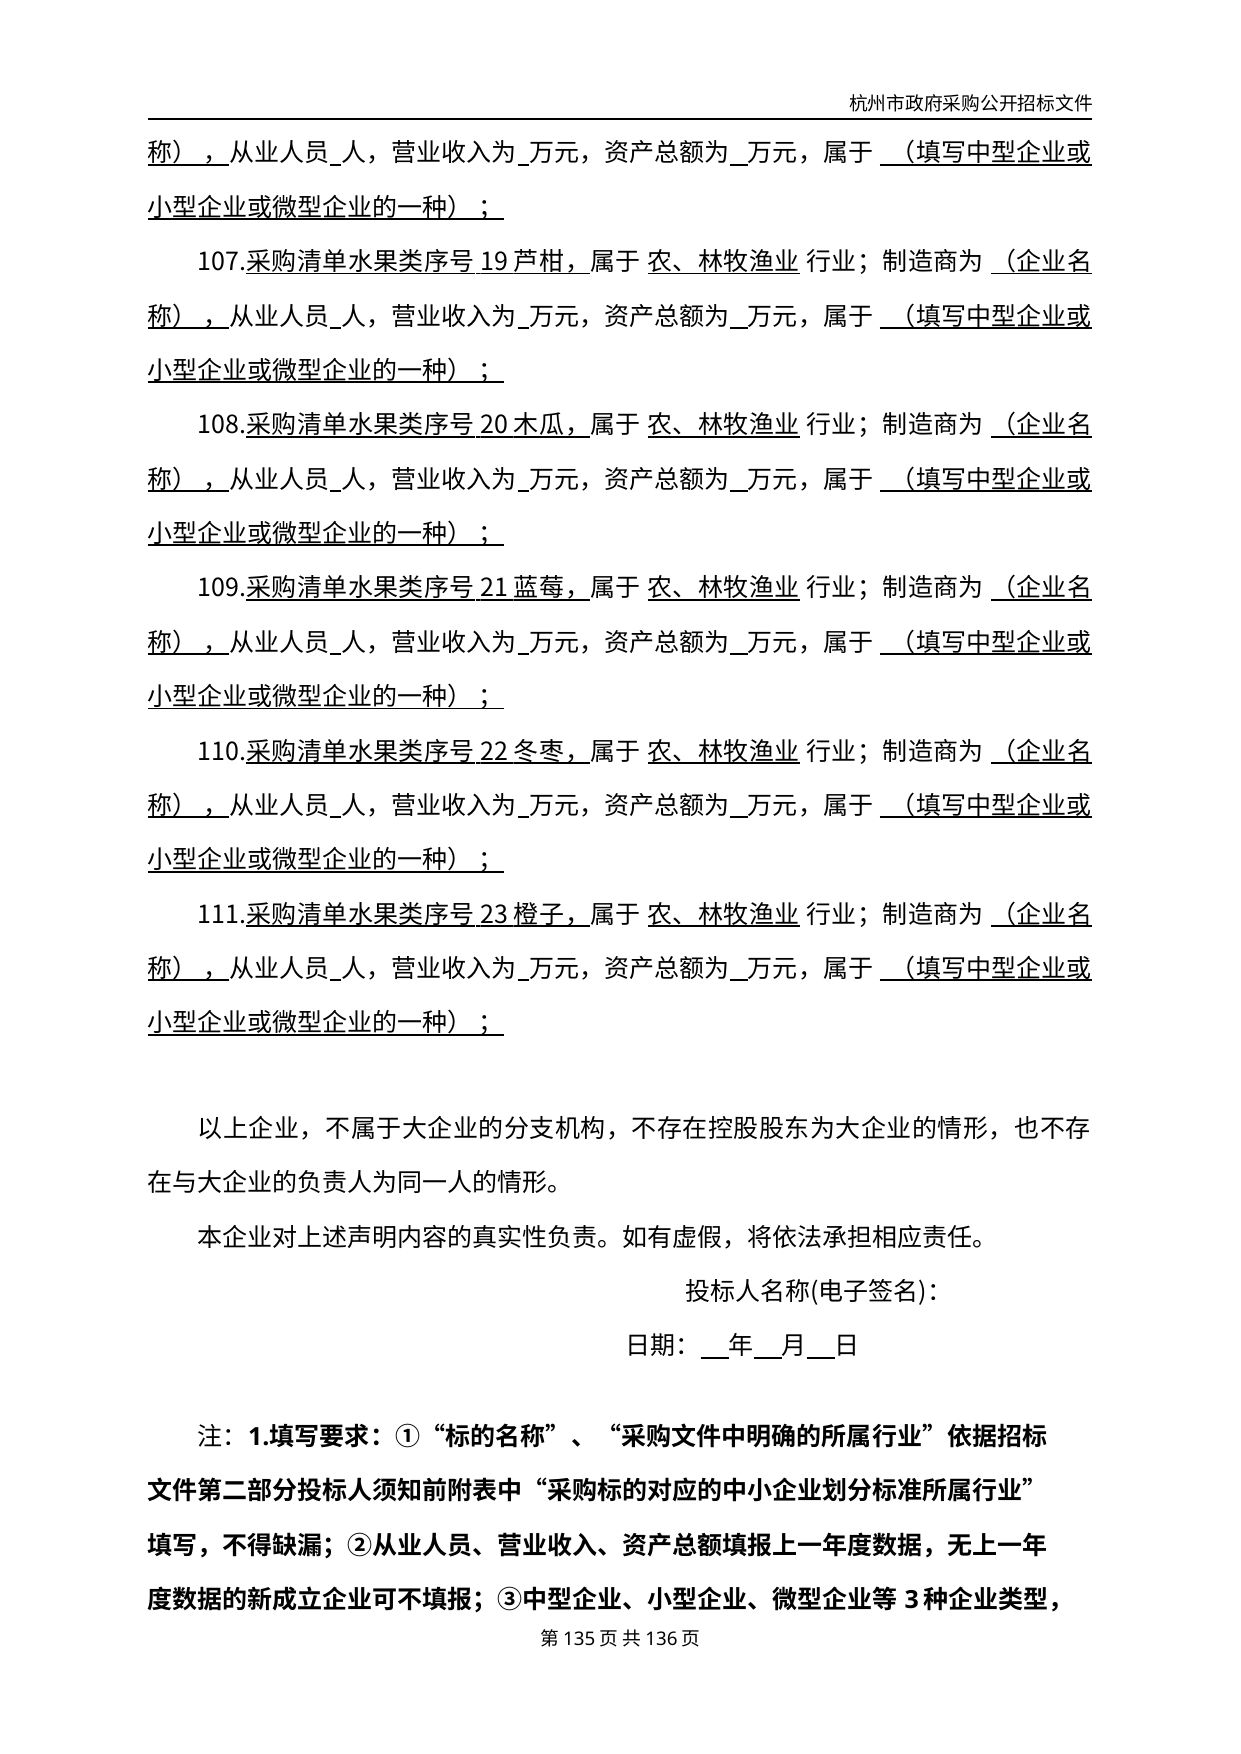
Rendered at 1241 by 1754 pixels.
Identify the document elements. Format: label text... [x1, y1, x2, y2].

list 采购清单水果类序号22冬枣，属于 农、林牧渔业 行业；制造商为 （企业名称） ，从业人员 人，营业收入为 万元，资产总额为 万元，属于 （填写中型企业或小型企业或微型企业的一种） ； [148, 731, 1092, 876]
list 采购清单水果类序号19芦柑，属于 农、林牧渔业 行业；制造商为 （企业名称） ，从业人员 人，营业收入为 万元，资产总额为 万元，属于 （填写中型企业或小型企业或微型企业的一种） ； [148, 242, 1092, 387]
list 采购清单水果类序号21蓝莓，属于 农、林牧渔业 行业；制造商为 （企业名称） ，从业人员 人，营业收入为 万元，资产总额为 万元，属于 （填写中型企业或小型企业或微型企业的一种） ； [148, 568, 1092, 713]
list 采购清单水果类序号20木瓜，属于 农、林牧渔业 行业；制造商为 （企业名称） ，从业人员 人，营业收入为 万元，资产总额为 万元，属于 （填写中型企业或小型企业或微型企业的一种） ； [148, 405, 1092, 550]
list 采购清单水果类序号23橙子，属于 农、林牧渔业 行业；制造商为 （企业名称） ，从业人员 人，营业收入为 万元，资产总额为 万元，属于 （填写中型企业或小型企业或微型企业的一种） ； [148, 894, 1092, 1039]
text 以上企业，不属于大企业的分支机构，不存在控股股东为大企业的情形，也不存在与大企业的负责人为同一人的情形。 [148, 1108, 1092, 1199]
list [148, 133, 1092, 223]
text 投标人名称(电子签名)： [148, 1271, 1092, 1308]
text 日期： 年 月 日 [148, 1326, 1089, 1362]
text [148, 1416, 1049, 1616]
text 本企业对上述声明内容的真实性负责。如有虚假，将依法承担相应责任。 [148, 1217, 1092, 1253]
